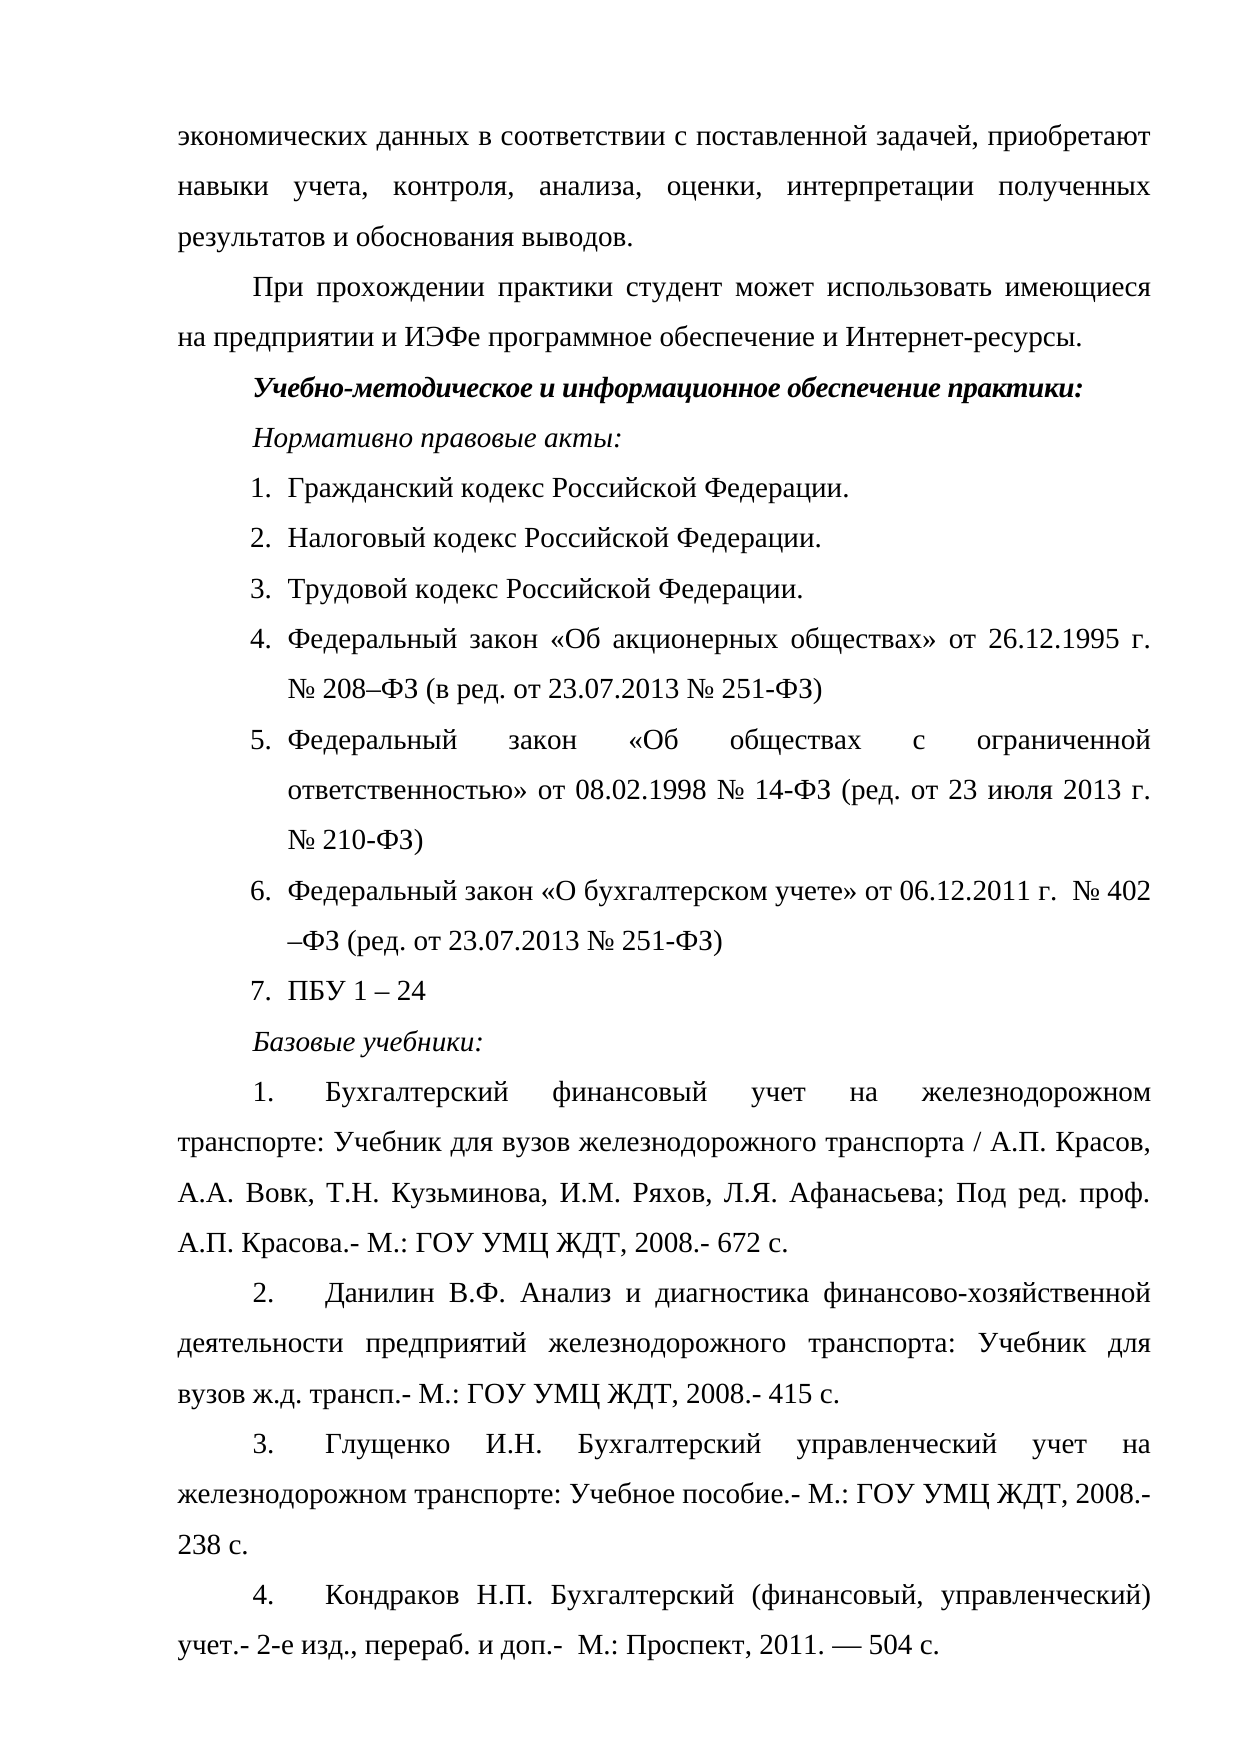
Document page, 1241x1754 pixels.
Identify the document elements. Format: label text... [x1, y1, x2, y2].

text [177, 118, 1152, 252]
text Базовые учебники: [177, 1024, 1152, 1057]
list ПБУ 1 – 24 [250, 973, 1152, 1007]
list Налоговый кодекс Российской Федерации. [250, 521, 1152, 554]
text Нормативно правовые акты: [177, 420, 1152, 453]
list Федеральный закон «Об акционерных обществах» от 26.12.1995 г. № 208–ФЗ (в ред. от 23.07.2013 № 251-ФЗ) [250, 621, 1152, 705]
list Гражданский кодекс Российской Федерации. [250, 470, 1152, 504]
list Трудовой кодекс Российской Федерации. [250, 571, 1152, 604]
list Кондраков Н.П. Бухгалтерский (финансовый, управленческий) учет.- 2-е изд., перераб. и доп.- М.: Проспект, 2011. — 504 с. [177, 1577, 1152, 1661]
text При прохождении практики студент может использовать имеющиеся на предприятии и ИЭФе программное обеспечение и Интернет-ресурсы. [177, 269, 1152, 353]
list Глущенко И.Н. Бухгалтерский управленческий учет на железнодорожном транспорте: Учебное пособие.- М.: ГОУ УМЦ ЖДТ, 2008.- 238 с. [177, 1426, 1152, 1560]
list Бухгалтерский финансовый учет на железнодорожном транспорте: Учебник для вузов железнодорожного транспорта / А.П. Красов, А.А. Вовк, Т.Н. Кузьминова, И.М. Ряхов, Л.Я. Афанасьева; Под ред. проф. А.П. Красова.- М.: ГОУ УМЦ ЖДТ, 2008.- 672 с. [177, 1074, 1152, 1258]
list Данилин В.Ф. Анализ и диагностика финансово-хозяйственной деятельности предприятий железнодорожного транспорта: Учебник для вузов ж.д. трансп.- М.: ГОУ УМЦ ЖДТ, 2008.- 415 с. [177, 1275, 1152, 1409]
list Федеральный закон «Об обществах с ограниченной ответственностью» от 08.02.1998 № 14-ФЗ (ред. от 23 июля 2013 г. № 210-ФЗ) [250, 722, 1152, 856]
text Учебно-методическое и информационное обеспечение практики: [177, 370, 1152, 403]
list Федеральный закон «О бухгалтерском учете» от 06.12.2011 г. № 402 –ФЗ (ред. от 23.07.2013 № 251-ФЗ) [250, 873, 1152, 957]
